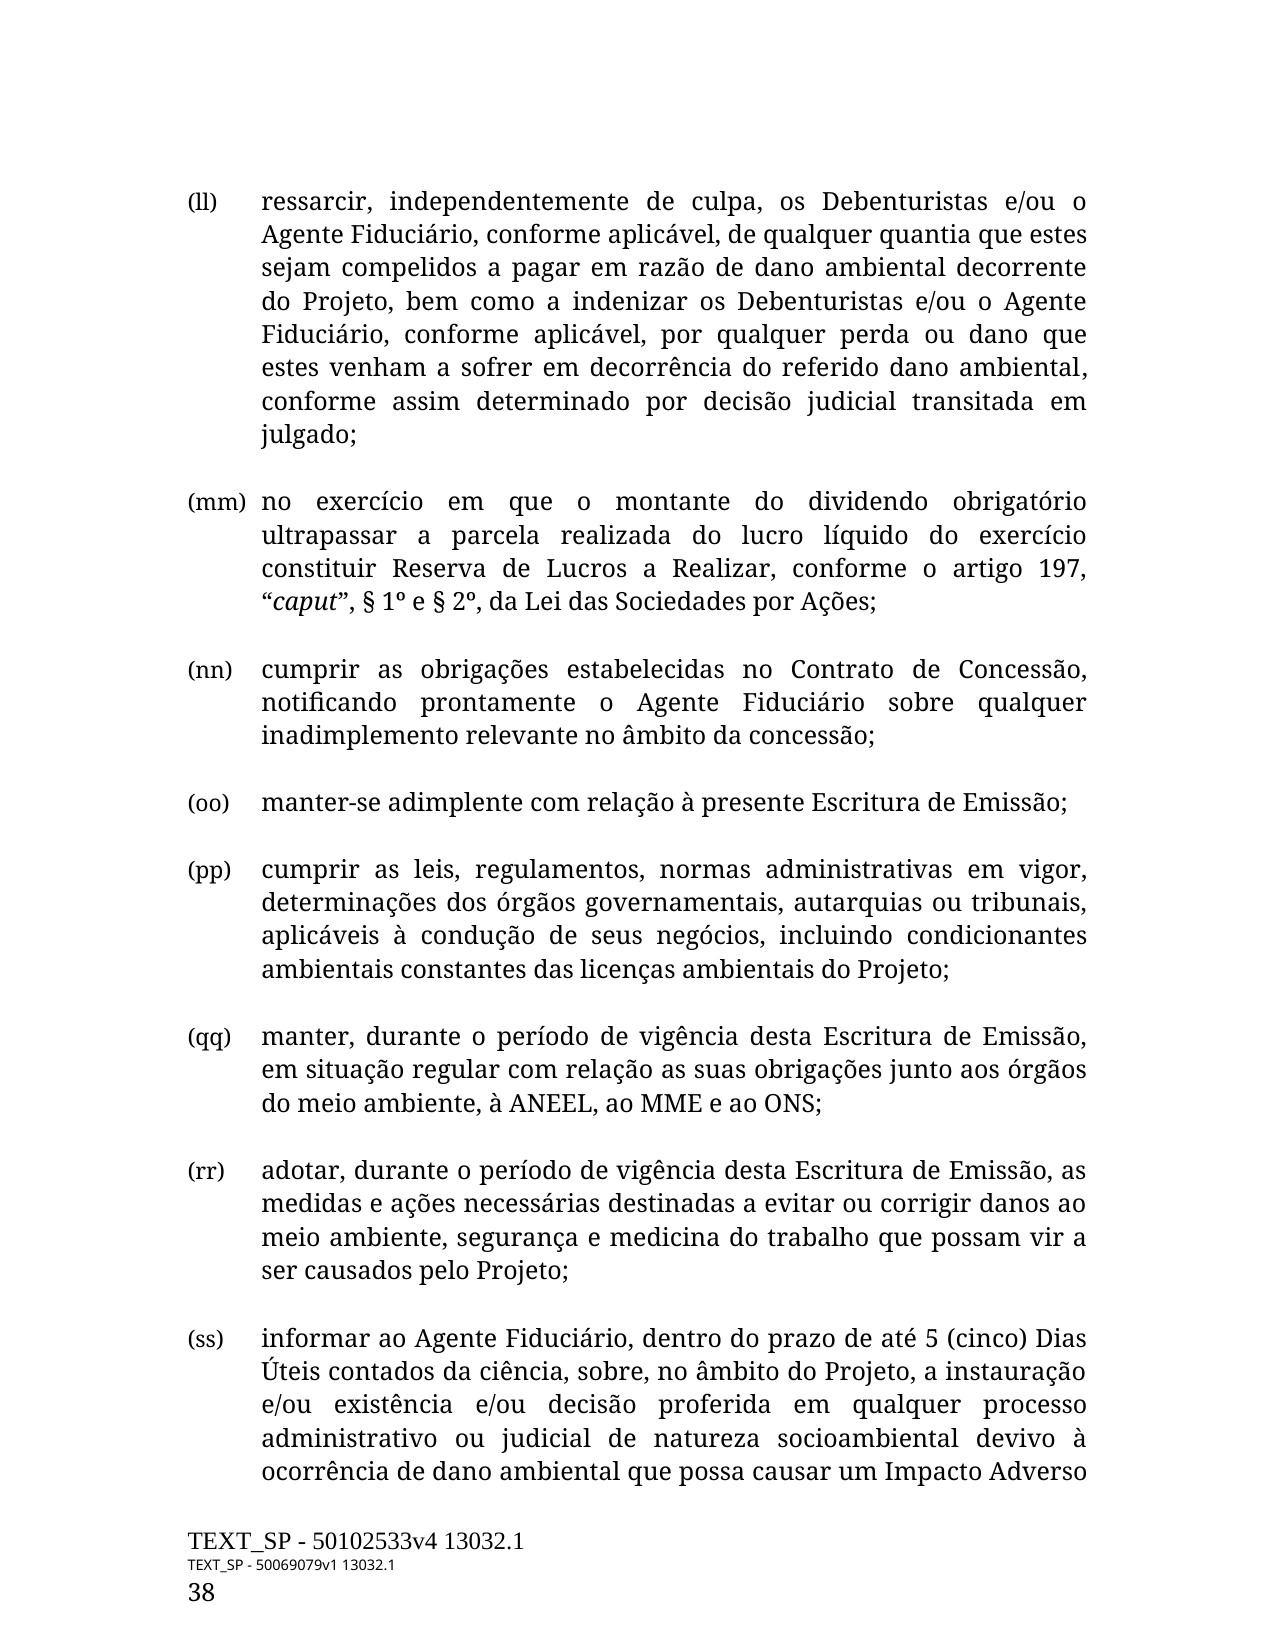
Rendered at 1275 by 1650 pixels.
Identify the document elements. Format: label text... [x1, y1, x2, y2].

list cumprir as obrigações estabelecidas no Contrato de Concessão, notificando prontamente o Agente Fiduciário sobre qualquer inadimplemento relevante no âmbito da concessão; [187, 651, 1088, 751]
list cumprir as leis, regulamentos, normas administrativas em vigor, determinações dos órgãos governamentais, autarquias ou tribunais, aplicáveis à condução de seus negócios, incluindo condicionantes ambientais constantes das licenças ambientais do Projeto; [187, 851, 1088, 985]
list ressarcir, independentemente de culpa, os Debenturistas e/ou o Agente Fiduciário, conforme aplicável, de qualquer quantia que estes sejam compelidos a pagar em razão de dano ambiental decorrente do Projeto, bem como a indenizar os Debenturistas e/ou o Agente Fiduciário, conforme aplicável, por qualquer perda ou dano que estes venham a sofrer em decorrência do referido dano ambiental, conforme assim determinado por decisão judicial transitada em julgado; [187, 183, 1088, 450]
list manter-se adimplente com relação à presente Escritura de Emissão; [187, 785, 1088, 818]
list manter, durante o período de vigência desta Escritura de Emissão, em situação regular com relação as suas obrigações junto aos órgãos do meio ambiente, à ANEEL, ao MME e ao ONS; [187, 1019, 1088, 1119]
list no exercício em que o montante do dividendo obrigatório ultrapassar a parcela realizada do lucro líquido do exercício constituir Reserva de Lucros a Realizar, conforme o artigo 197, “caput”, § 1º e § 2º, da Lei das Sociedades por Ações; [187, 484, 1088, 617]
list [187, 1320, 1088, 1487]
list adotar, durante o período de vigência desta Escritura de Emissão, as medidas e ações necessárias destinadas a evitar ou corrigir danos ao meio ambiente, segurança e medicina do trabalho que possam vir a ser causados pelo Projeto; [187, 1153, 1088, 1286]
